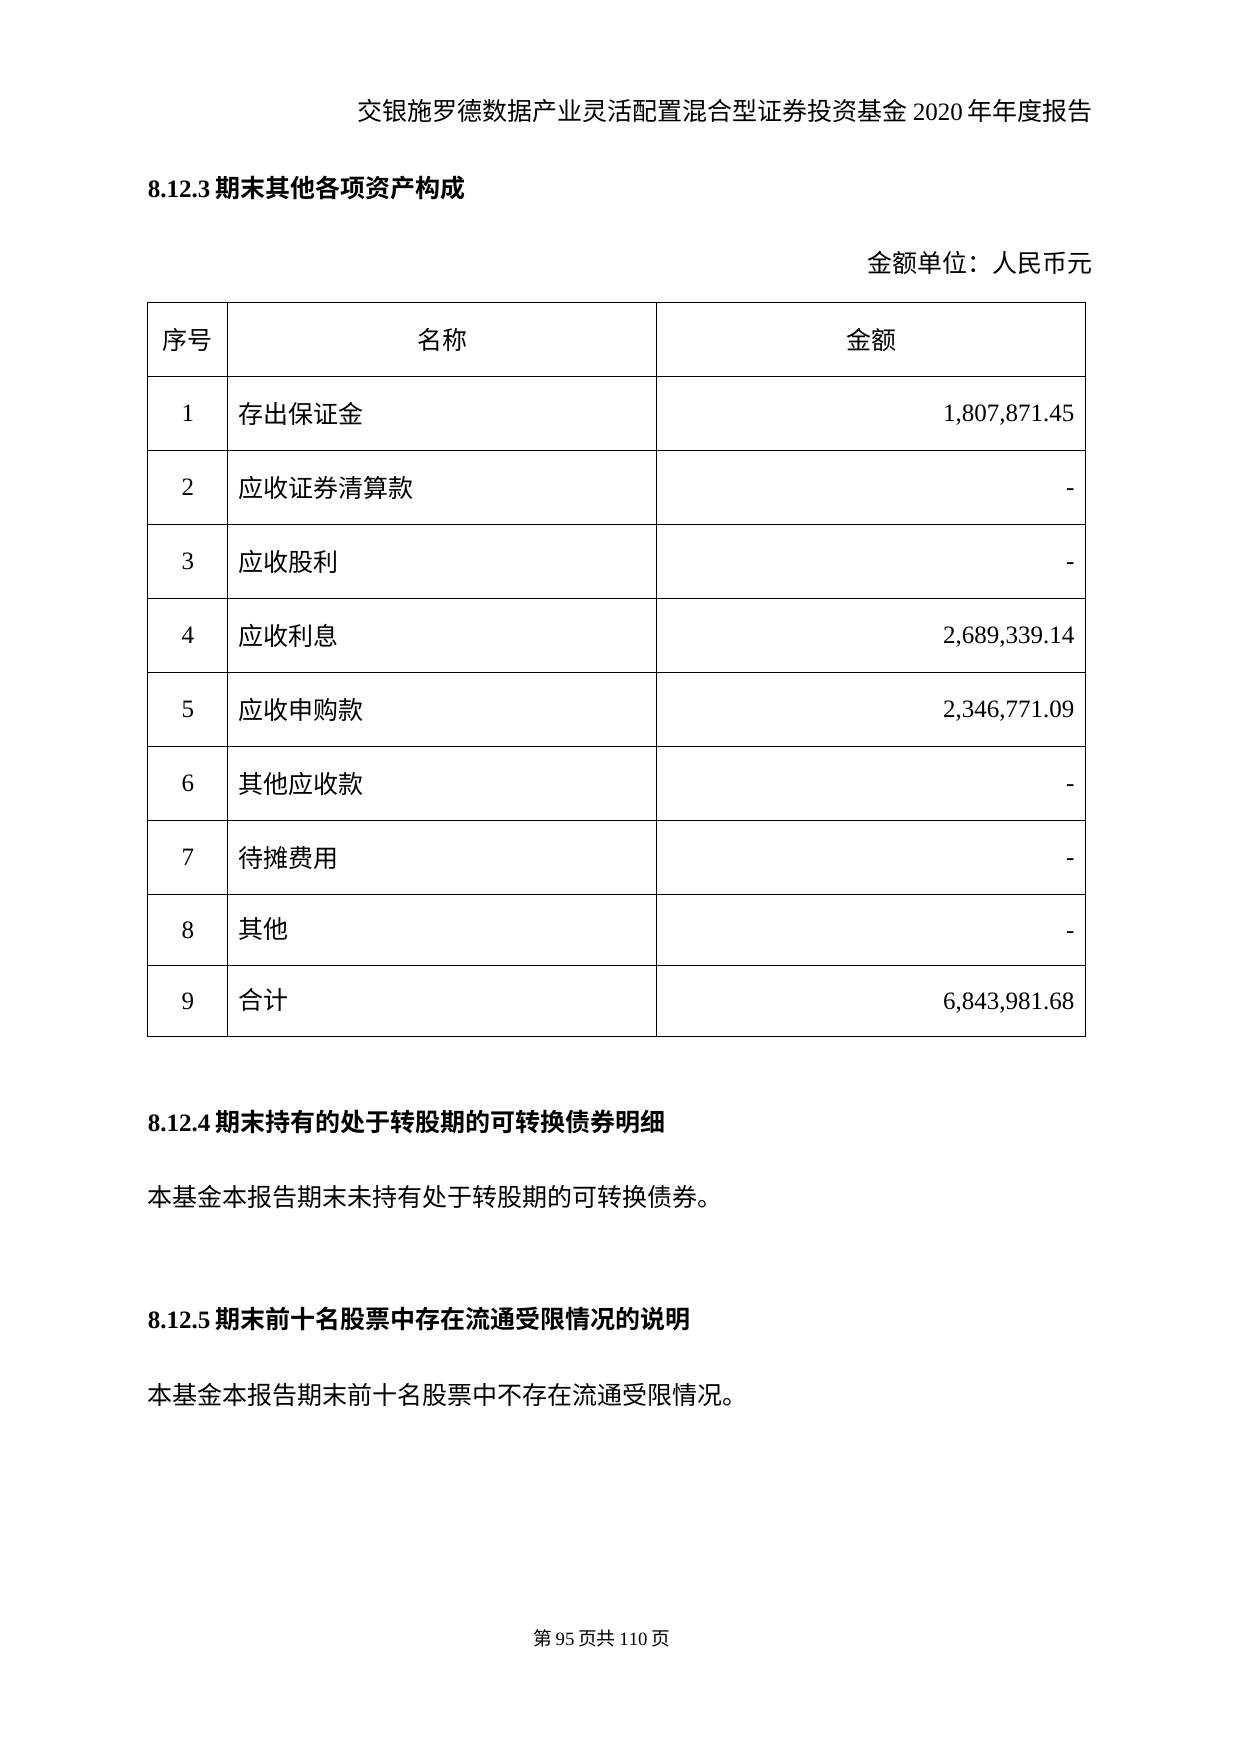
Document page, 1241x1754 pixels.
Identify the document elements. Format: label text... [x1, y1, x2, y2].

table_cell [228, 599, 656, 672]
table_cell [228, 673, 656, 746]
subtitle 8.12.3期末其他各项资产构成 [148, 154, 1092, 219]
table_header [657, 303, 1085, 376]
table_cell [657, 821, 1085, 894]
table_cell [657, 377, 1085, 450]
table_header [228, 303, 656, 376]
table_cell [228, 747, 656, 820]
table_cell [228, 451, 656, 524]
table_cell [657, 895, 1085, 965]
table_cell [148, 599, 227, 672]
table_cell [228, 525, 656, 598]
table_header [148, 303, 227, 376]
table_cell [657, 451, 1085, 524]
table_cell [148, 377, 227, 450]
text 本基金本报告期末未持有处于转股期的可转换债券。 [148, 1163, 1092, 1228]
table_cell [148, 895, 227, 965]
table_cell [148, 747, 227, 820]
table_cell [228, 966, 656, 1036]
subtitle 8.12.4期末持有的处于转股期的可转换债券明细 [148, 1088, 1092, 1153]
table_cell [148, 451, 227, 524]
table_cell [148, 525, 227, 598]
text 本基金本报告期末前十名股票中不存在流通受限情况。 [148, 1361, 1092, 1426]
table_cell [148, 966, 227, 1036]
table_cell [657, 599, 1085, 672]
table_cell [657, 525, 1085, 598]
subtitle 8.12.5期末前十名股票中存在流通受限情况的说明 [148, 1286, 1092, 1351]
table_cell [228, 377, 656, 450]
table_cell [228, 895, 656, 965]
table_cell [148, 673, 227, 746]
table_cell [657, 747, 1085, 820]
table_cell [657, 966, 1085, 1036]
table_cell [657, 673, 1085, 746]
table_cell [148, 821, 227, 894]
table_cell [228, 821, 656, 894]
text 金额单位：人民币元 [149, 229, 1092, 294]
